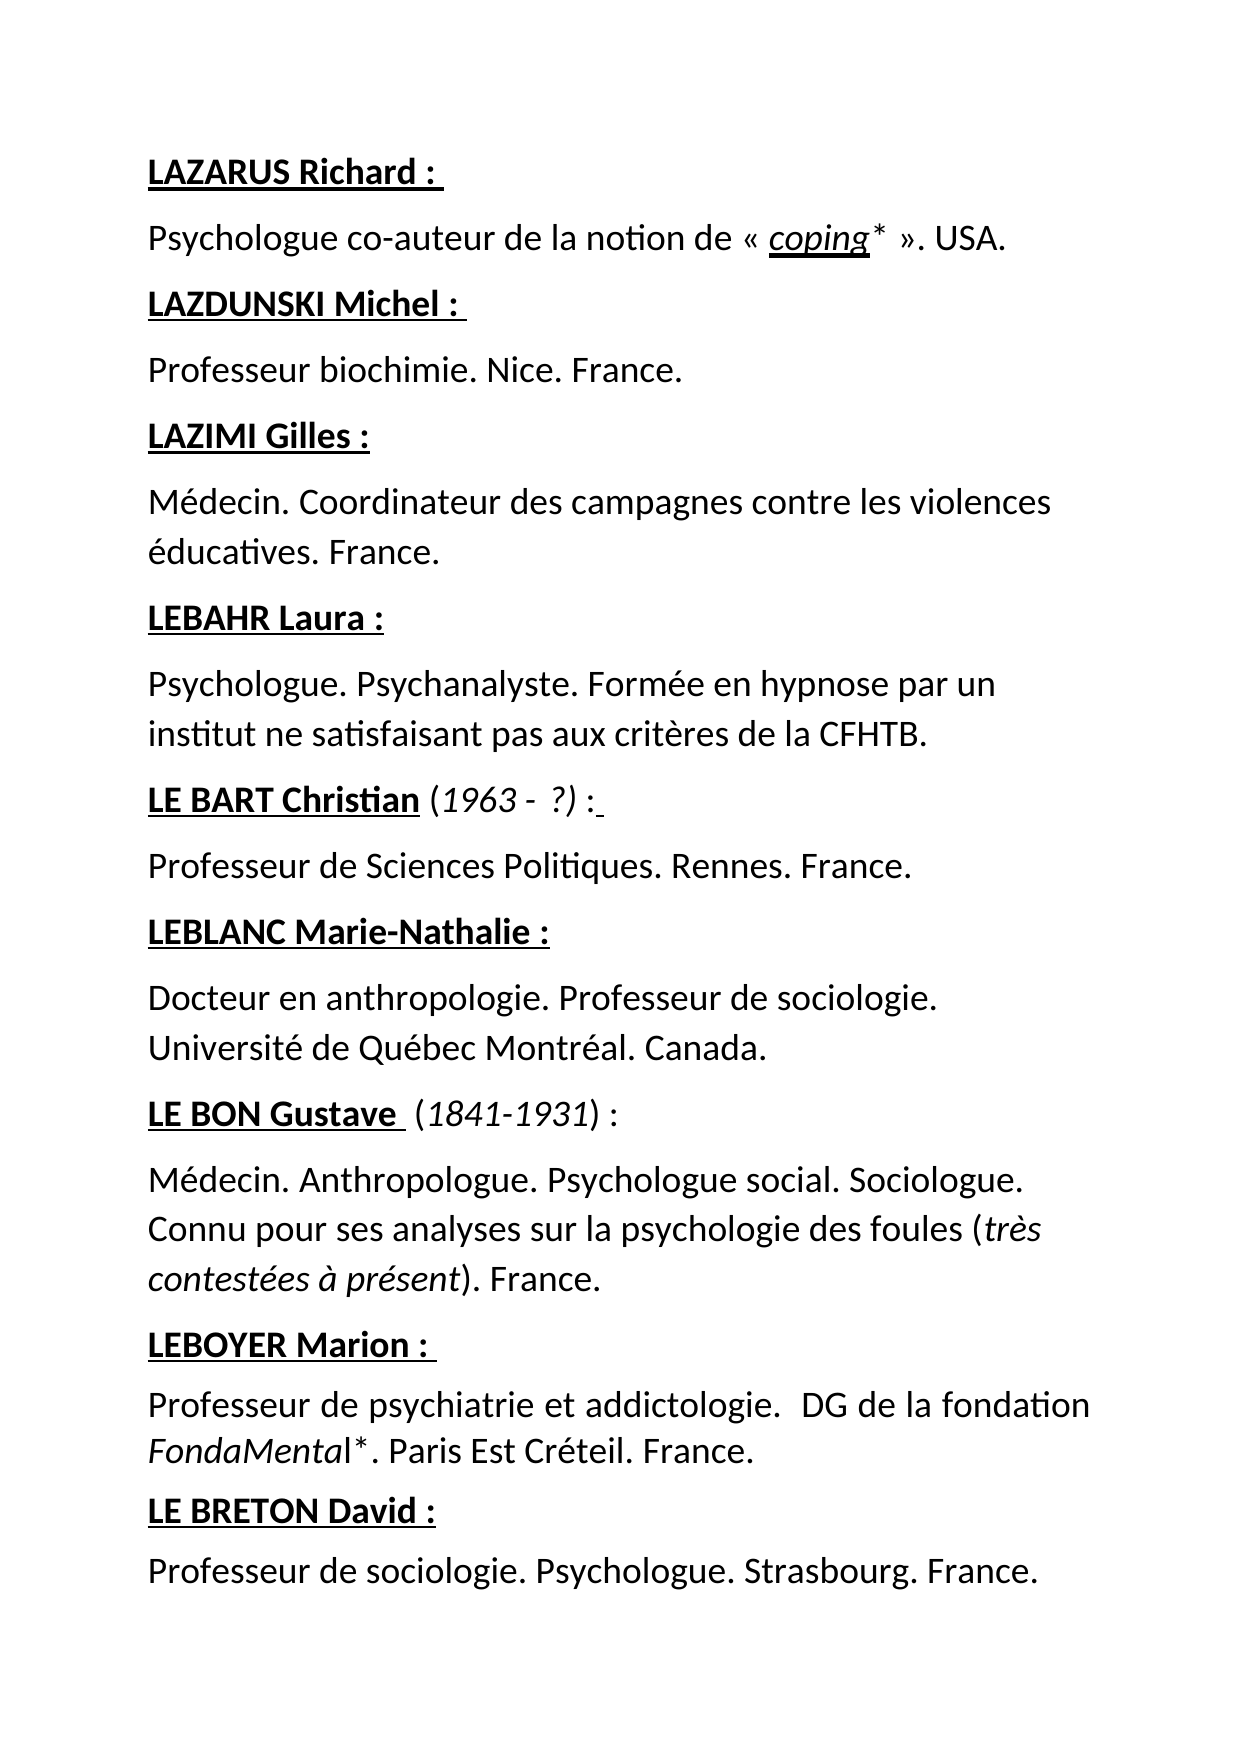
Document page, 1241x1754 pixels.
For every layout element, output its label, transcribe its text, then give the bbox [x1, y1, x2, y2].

text Professeur de Sciences Politiques. Rennes. France. [148, 842, 1093, 888]
text LAZDUNSKI Michel : [148, 280, 1093, 326]
text LEBOYER Marion : [148, 1321, 1093, 1367]
text Professeur de psychiatrie et addictologie. DG de la fondation FondaMental*. Paris Est Créteil. France. [148, 1381, 1093, 1473]
text Médecin. Anthropologue. Psychologue social. Sociologue. Connu pour ses analyses sur la psychologie des foules (très contestées à présent). France. [148, 1156, 1093, 1301]
text Professeur biochimie. Nice. France. [148, 346, 1093, 392]
text Médecin. Coordinateur des campagnes contre les violences éducatives. France. [148, 478, 1093, 574]
text Psychologue co-auteur de la notion de « coping* ». USA. [148, 214, 1093, 259]
text Docteur en anthropologie. Professeur de sociologie. Université de Québec Montréal. Canada. [148, 974, 1093, 1069]
text Psychologue. Psychanalyste. Formée en hypnose par un institut ne satisfaisant pas aux critères de la CFHTB. [148, 660, 1093, 755]
text Professeur de sociologie. Psychologue. Strasbourg. France. [148, 1547, 1093, 1592]
text LE BART Christian (1963 - ?) : [148, 776, 1093, 822]
text LAZARUS Richard : [148, 148, 1093, 193]
text LE BRETON David : [148, 1487, 1093, 1532]
text LE BON Gustave (1841-1931) : [148, 1090, 1093, 1136]
text LEBLANC Marie-Nathalie : [148, 908, 1093, 954]
text LEBAHR Laura : [148, 594, 1093, 640]
text LAZIMI Gilles : [148, 412, 1093, 458]
